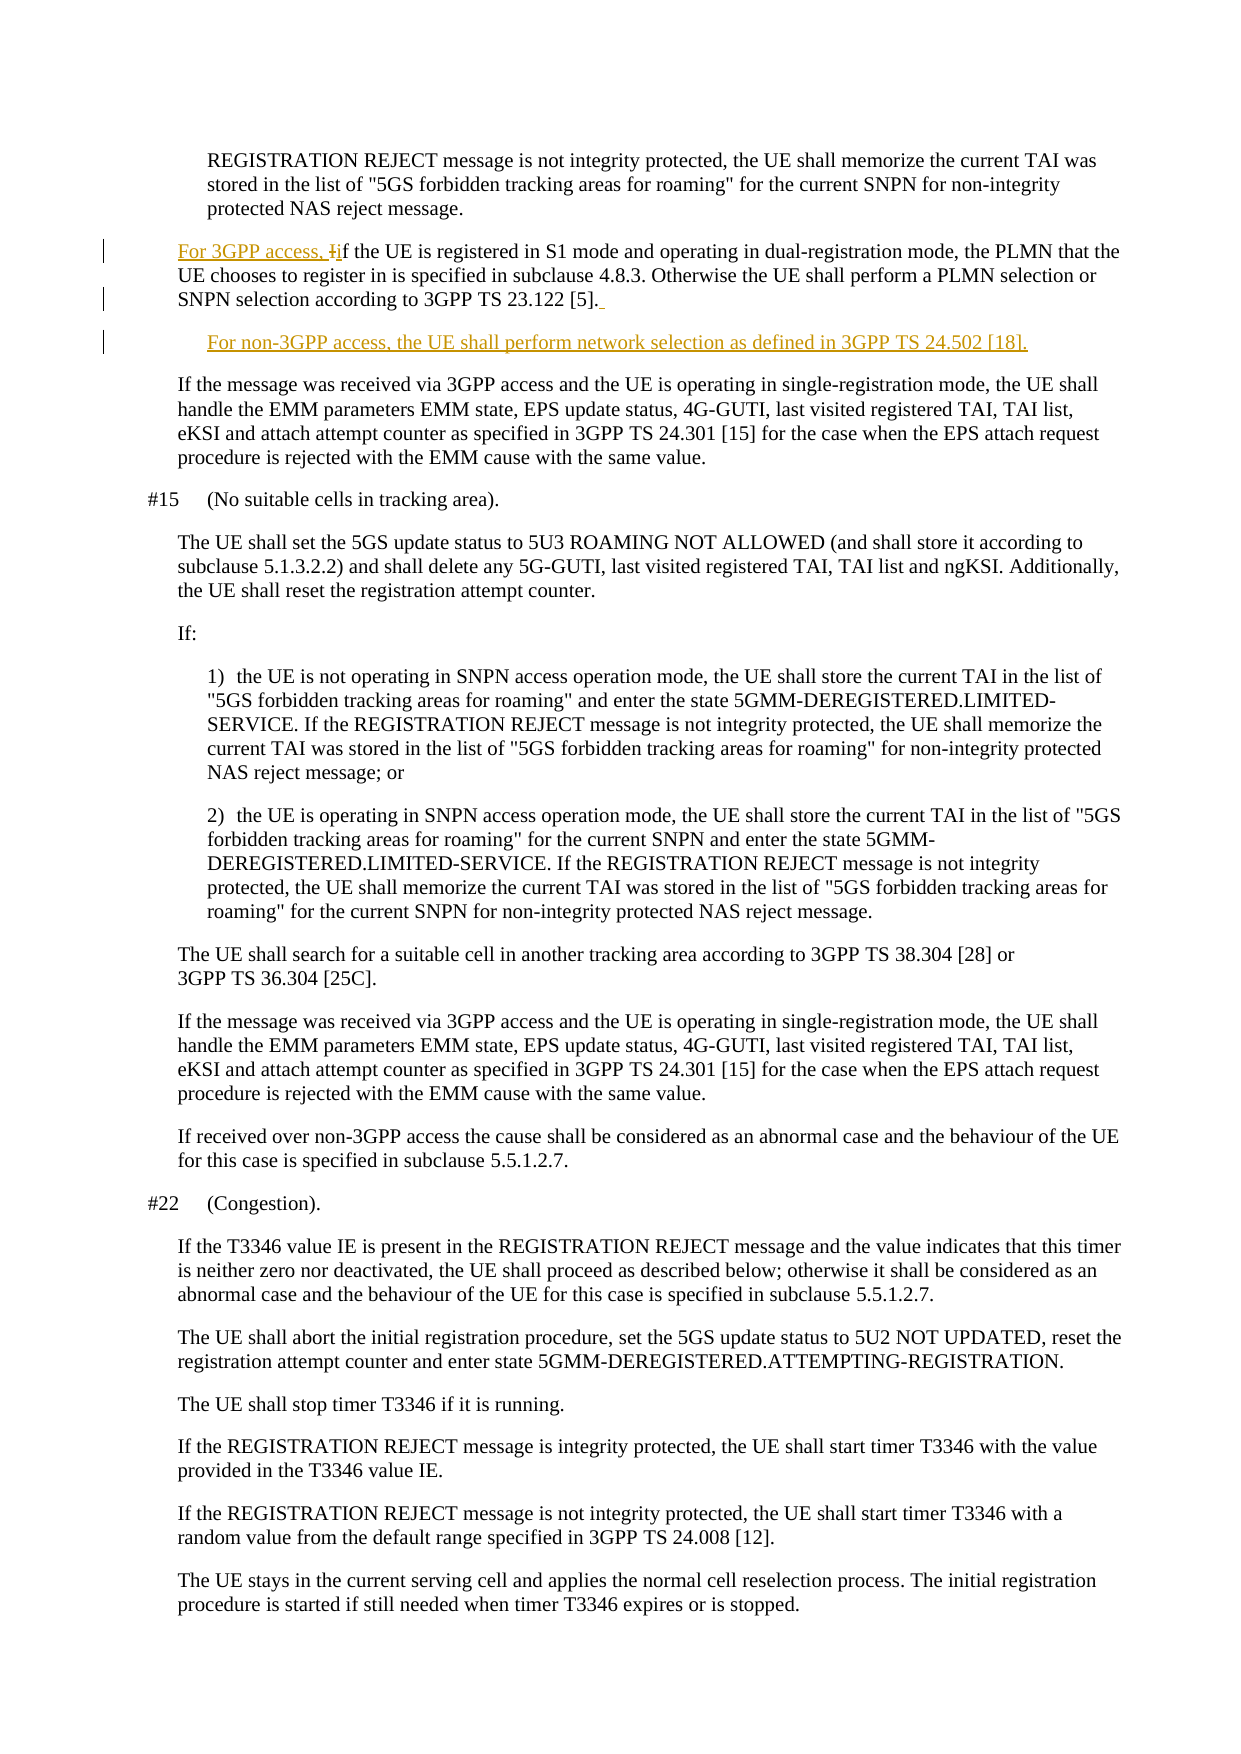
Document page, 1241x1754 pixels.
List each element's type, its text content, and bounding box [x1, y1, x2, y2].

text If received over non-3GPP access the cause shall be considered as an abnormal case and the behaviour of the UE for this case is specified in subclause 5.5.1.2.7. [148, 1124, 1122, 1172]
text 1) the UE is not operating in SNPN access operation mode, the UE shall store the current TAI in the list of "5GS forbidden tracking areas for roaming" and enter the state 5GMM-DEREGISTERED.LIMITED-SERVICE. If the REGISTRATION REJECT message is not integrity protected, the UE shall memorize the current TAI was stored in the list of "5GS forbidden tracking areas for roaming" for non-integrity protected NAS reject message; or [207, 664, 1122, 784]
text The UE shall abort the initial registration procedure, set the 5GS update status to 5U2 NOT UPDATED, reset the registration attempt counter and enter state 5GMM-DEREGISTERED.ATTEMPTING-REGISTRATION. [148, 1324, 1122, 1373]
text The UE shall stop timer T3346 if it is running. [148, 1391, 1122, 1416]
text If: [148, 621, 1122, 645]
text #15 (No suitable cells in tracking area). [148, 487, 1122, 511]
text If the message was received via 3GPP access and the UE is operating in single-registration mode, the UE shall handle the EMM parameters EMM state, EPS update status, 4G-GUTI, last visited registered TAI, TAI list, eKSI and attach attempt counter as specified in 3GPP TS 24.301 [15] for the case when the EPS attach request procedure is rejected with the EMM cause with the same value. [148, 1009, 1122, 1105]
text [207, 148, 1122, 220]
text If the REGISTRATION REJECT message is integrity protected, the UE shall start timer T3346 with the value provided in the T3346 value IE. [148, 1434, 1122, 1482]
text If the T3346 value IE is present in the REGISTRATION REJECT message and the value indicates that this timer is neither zero nor deactivated, the UE shall proceed as described below; otherwise it shall be considered as an abnormal case and the behaviour of the UE for this case is specified in subclause 5.5.1.2.7. [148, 1234, 1122, 1306]
text #22 (Congestion). [148, 1191, 1122, 1215]
text If the REGISTRATION REJECT message is not integrity protected, the UE shall start timer T3346 with a random value from the default range specified in 3GPP TS 24.008 [12]. [148, 1501, 1122, 1549]
text The UE stays in the current serving cell and applies the normal cell reselection process. The initial registration procedure is started if still needed when timer T3346 expires or is stopped. [148, 1568, 1122, 1616]
text f the UE is registered in S1 mode and operating in dual-registration mode, the PLMN that the UE chooses to register in is specified in subclause 4.8.3. Otherwise the UE shall perform a PLMN selection or SNPN selection according to 3GPP TS 23.122 [5]. [148, 239, 1122, 311]
text The UE shall search for a suitable cell in another tracking area according to 3GPP TS 38.304 [28] or 3GPP TS 36.304 [25C]. [148, 942, 1122, 990]
text 2) the UE is operating in SNPN access operation mode, the UE shall store the current TAI in the list of "5GS forbidden tracking areas for roaming" for the current SNPN and enter the state 5GMM-DEREGISTERED.LIMITED-SERVICE. If the REGISTRATION REJECT message is not integrity protected, the UE shall memorize the current TAI was stored in the list of "5GS forbidden tracking areas for roaming" for the current SNPN for non-integrity protected NAS reject message. [207, 803, 1122, 923]
text The UE shall set the 5GS update status to 5U3 ROAMING NOT ALLOWED (and shall store it according to subclause 5.1.3.2.2) and shall delete any 5G-GUTI, last visited registered TAI, TAI list and ngKSI. Additionally, the UE shall reset the registration attempt counter. [148, 530, 1122, 602]
text If the message was received via 3GPP access and the UE is operating in single-registration mode, the UE shall handle the EMM parameters EMM state, EPS update status, 4G-GUTI, last visited registered TAI, TAI list, eKSI and attach attempt counter as specified in 3GPP TS 24.301 [15] for the case when the EPS attach request procedure is rejected with the EMM cause with the same value. [148, 372, 1122, 469]
